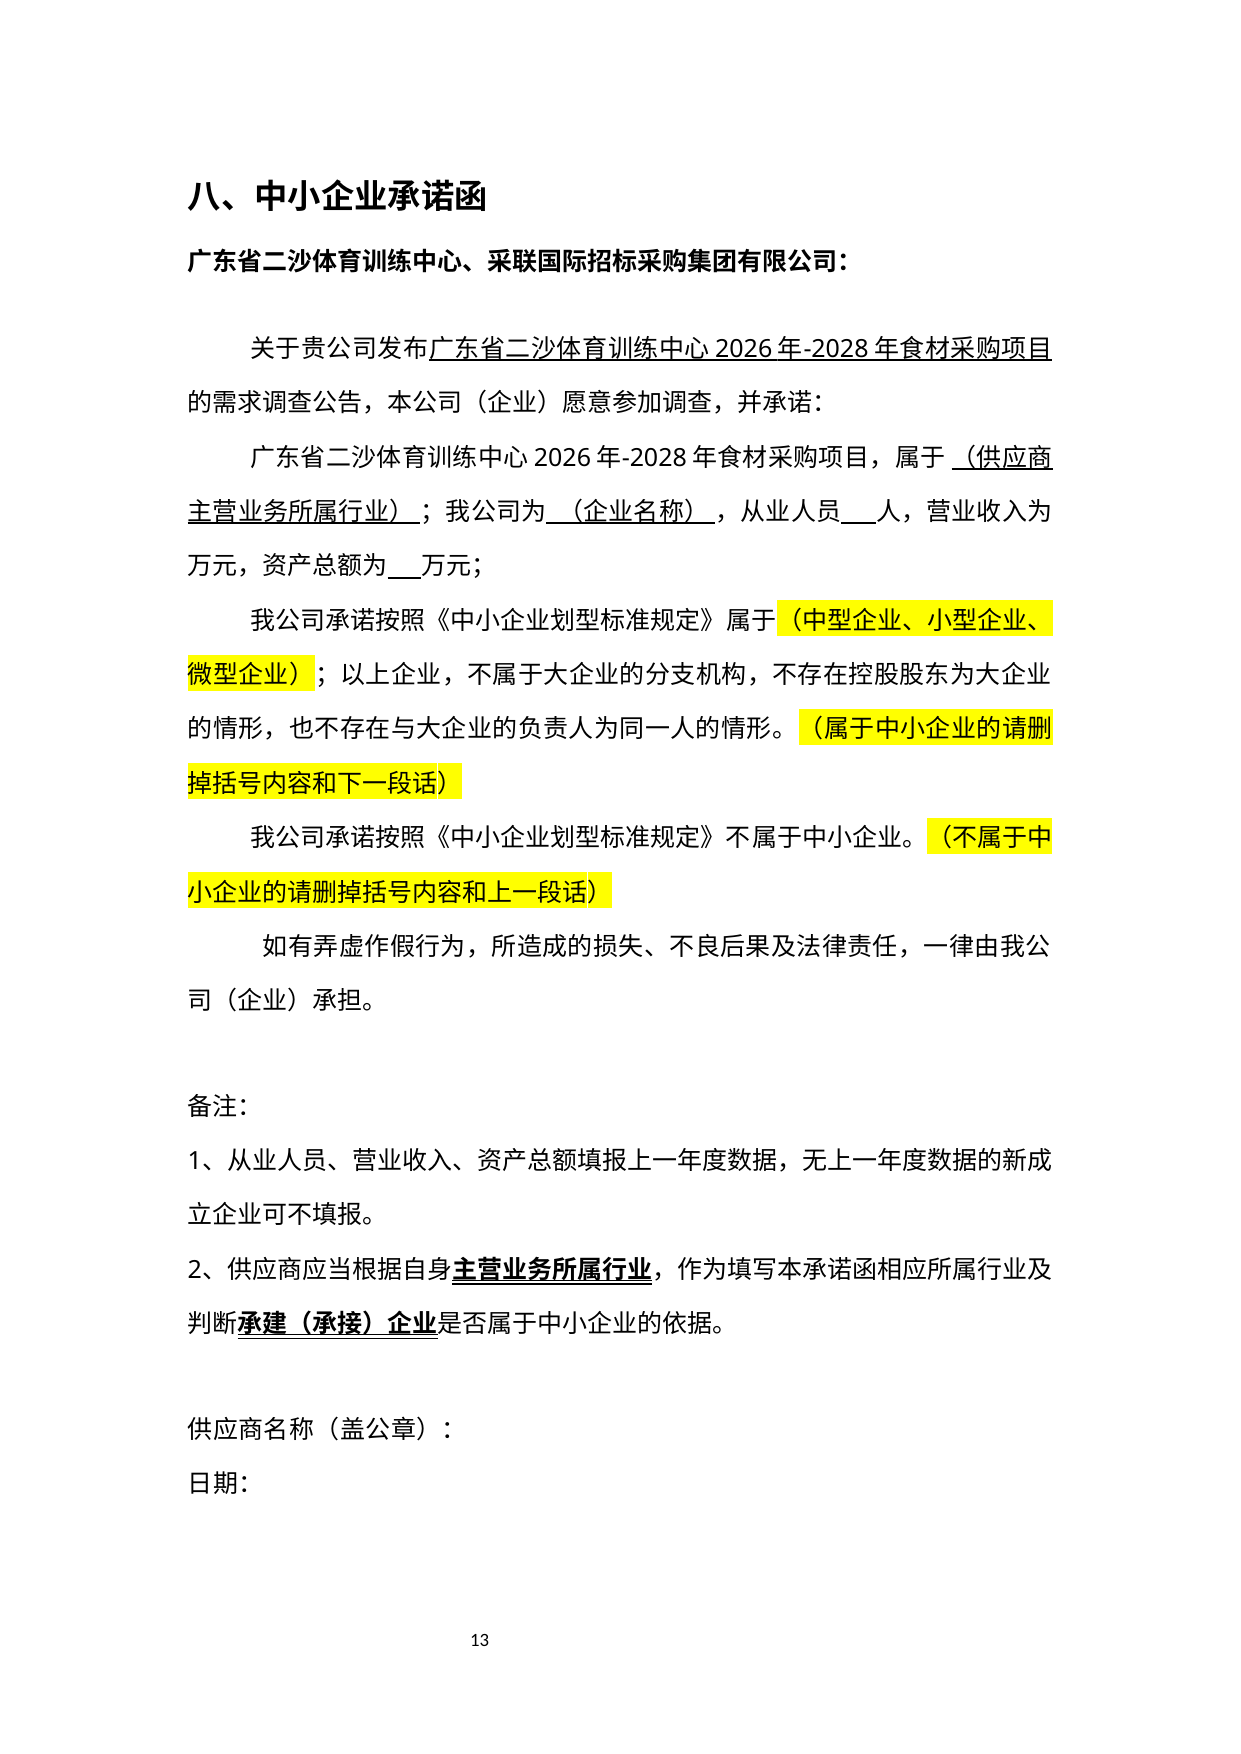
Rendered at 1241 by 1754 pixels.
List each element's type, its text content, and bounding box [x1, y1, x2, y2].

text 八、中小企业承诺函 [187, 162, 1053, 227]
text 关于贵公司发布广东省二沙体育训练中心2026年-2028年食材采购项目的需求调查公告，本公司（企业）愿意参加调查，并承诺： [187, 328, 1053, 419]
text 我公司承诺按照《中小企业划型标准规定》属于（中型企业、小型企业、微型企业）；以上企业，不属于大企业的分支机构，不存在控股股东为大企业的情形，也不存在与大企业的负责人为同一人的情形。（属于中小企业的请删掉括号内容和下一段话） [187, 600, 1053, 799]
text 供应商名称（盖公章）： [187, 1409, 1053, 1445]
text 广东省二沙体育训练中心2026年-2028年食材采购项目，属于 （供应商主营业务所属行业） ；我公司为 （企业名称） ，从业人员 人，营业收入为 万元，资产总额为 万元； [187, 437, 1053, 582]
text 2、供应商应当根据自身主营业务所属行业，作为填写本承诺函相应所属行业及判断承建（承接）企业是否属于中小企业的依据。 [187, 1249, 1053, 1340]
text 广东省二沙体育训练中心、采联国际招标采购集团有限公司： [187, 227, 1053, 292]
text 我公司承诺按照《中小企业划型标准规定》不属于中小企业。（不属于中小企业的请删掉括号内容和上一段话） [187, 818, 1053, 908]
text 日期： [187, 1463, 1053, 1500]
text 如有弄虚作假行为，所造成的损失、不良后果及法律责任，一律由我公司（企业）承担。 [187, 926, 1053, 1017]
text 备注： [187, 1086, 1053, 1122]
text 1、从业人员、营业收入、资产总额填报上一年度数据，无上一年度数据的新成立企业可不填报。 [187, 1141, 1053, 1231]
